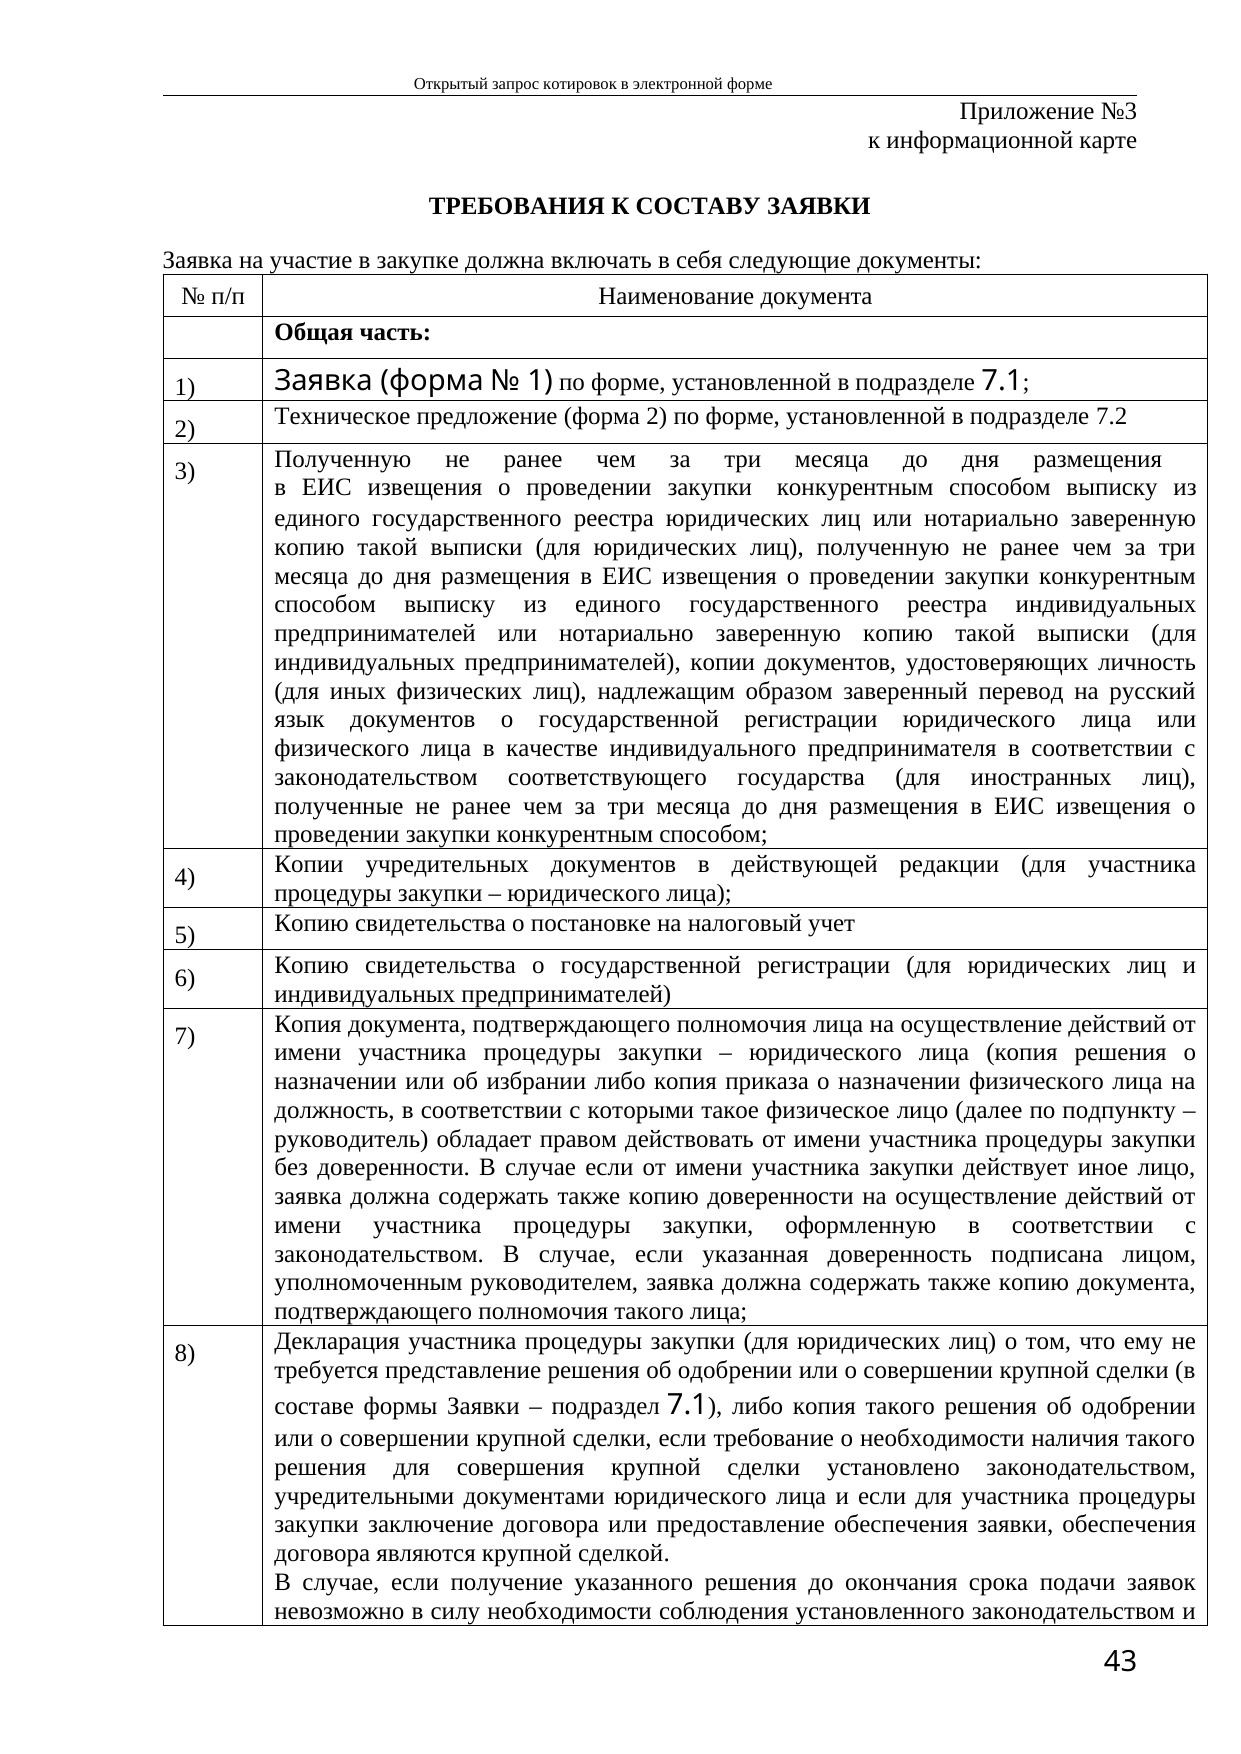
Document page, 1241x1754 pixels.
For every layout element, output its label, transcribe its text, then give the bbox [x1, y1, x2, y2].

table_cell Копию свидетельства о постановке на налоговый учет [263, 908, 1207, 949]
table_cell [263, 1326, 1207, 1624]
table_cell Копии учредительных документов в действующей редакции (для участника процедуры закупки – юридического лица); [263, 849, 1207, 907]
table_cell Общая часть: [263, 317, 1207, 358]
table_cell [164, 359, 262, 400]
table_cell [164, 950, 262, 1008]
table_cell Техническое предложение (форма 2) по форме, установленной в подразделе 7.2 [263, 401, 1207, 443]
table_cell [164, 1009, 262, 1325]
table_cell Полученную не ранее чем за три месяца до дня размещения в ЕИС извещения о проведении закупки конкурентным способом выписку из единого государственного реестра юридических лиц или нотариально заверенную копию такой выписки (для юридических лиц), полученную не ранее чем за три месяца до дня размещения в ЕИС извещения о проведении закупки конкурентным способом выписку из единого государственного реестра индивидуальных предпринимателей или нотариально заверенную копию такой выписки (для индивидуальных предпринимателей), копии документов, удостоверяющих личность (для иных физических лиц), надлежащим образом заверенный перевод на русский язык документов о государственной регистрации юридического лица или физического лица в качестве индивидуального предпринимателя в соответствии с законодательством соответствующего государства (для иностранных лиц), полученные не ранее чем за три месяца до дня размещения в ЕИС извещения о проведении закупки конкурентным способом; [263, 444, 1207, 848]
table_cell Копия документа, подтверждающего полномочия лица на осуществление действий от имени участника процедуры закупки – юридического лица (копия решения о назначении или об избрании либо копия приказа о назначении физического лица на должность, в соответствии с которыми такое физическое лицо (далее по подпункту – руководитель) обладает правом действовать от имени участника процедуры закупки без доверенности. В случае если от имени участника закупки действует иное лицо, заявка должна содержать также копию доверенности на осуществление действий от имени участника процедуры закупки, оформленную в соответствии с законодательством. В случае, если указанная доверенность подписана лицом, уполномоченным руководителем, заявка должна содержать также копию документа, подтверждающего полномочия такого лица; [263, 1009, 1207, 1325]
text ТРЕБОВАНИЯ К СОСТАВУ ЗАЯВКИ [162, 191, 1137, 220]
table_cell Копию свидетельства о государственной регистрации (для юридических лиц и индивидуальных предпринимателей) [263, 950, 1207, 1008]
table_header Наименование документа [263, 275, 1207, 316]
table_cell [164, 849, 262, 907]
table_cell Заявка (форма № 1) по форме, установленной в подразделе 7.1; [263, 359, 1207, 400]
table_cell [164, 401, 262, 443]
table_cell [164, 444, 262, 848]
table_cell [164, 1326, 262, 1624]
table_header № п/п [164, 275, 262, 316]
table_cell [164, 317, 262, 358]
text Заявка на участие в закупке должна включать в себя следующие документы: [162, 245, 1137, 273]
table_cell [164, 908, 262, 949]
text Приложение №3 к информационной карте [162, 96, 1137, 153]
